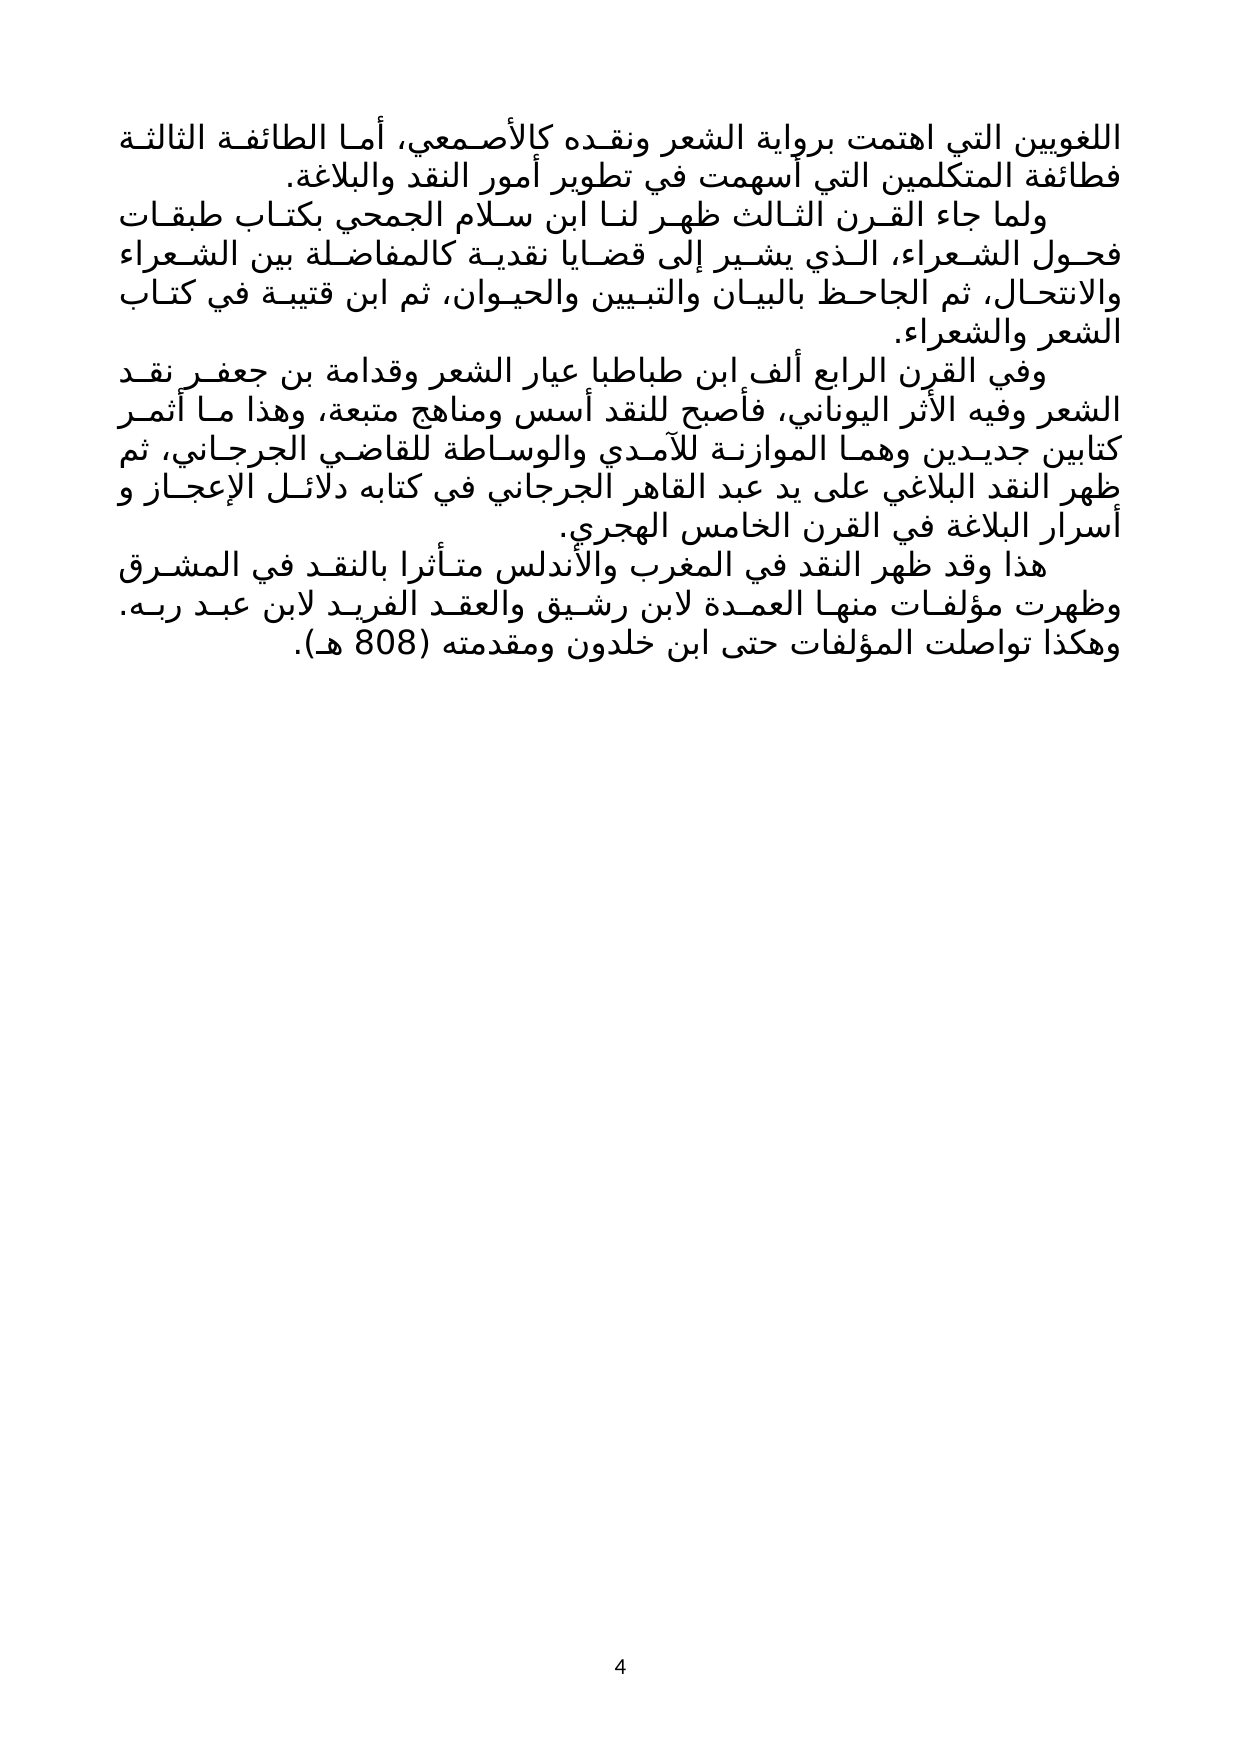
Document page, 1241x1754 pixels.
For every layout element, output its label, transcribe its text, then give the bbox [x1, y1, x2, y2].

text ولما جاء القرن الثالث ظهر لنا ابن سلام الجمحي بكتاب طبقات فحول الشعراء، الذي يشير إلى قضايا نقدية كالمفاضلة بين الشعراء والانتحال، ثم الجاحظ بالبيان والتبيين والحيوان، ثم ابن قتيبة في كتاب الشعر والشعراء. [118, 196, 1122, 351]
text هذا وقد ظهر النقد في المغرب والأندلس متأثرا بالنقد في المشرق وظهرت مؤلفات منها العمدة لابن رشيق والعقد الفريد لابن عبد ربه. وهكذا تواصلت المؤلفات حتى ابن خلدون ومقدمته (808 هـ). [118, 546, 1122, 662]
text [118, 118, 1122, 196]
text وفي القرن الرابع ألف ابن طباطبا عيار الشعر وقدامة بن جعفر نقد الشعر وفيه الأثر اليوناني، فأصبح للنقد أسس ومناهج متبعة، وهذا ما أثمر كتابين جديدين وهما الموازنة للآمدي والوساطة للقاضي الجرجاني، ثم ظهر النقد البلاغي على يد عبد القاهر الجرجاني في كتابه دلائل الإعجاز و أسرار البلاغة في القرن الخامس الهجري. [118, 351, 1122, 546]
